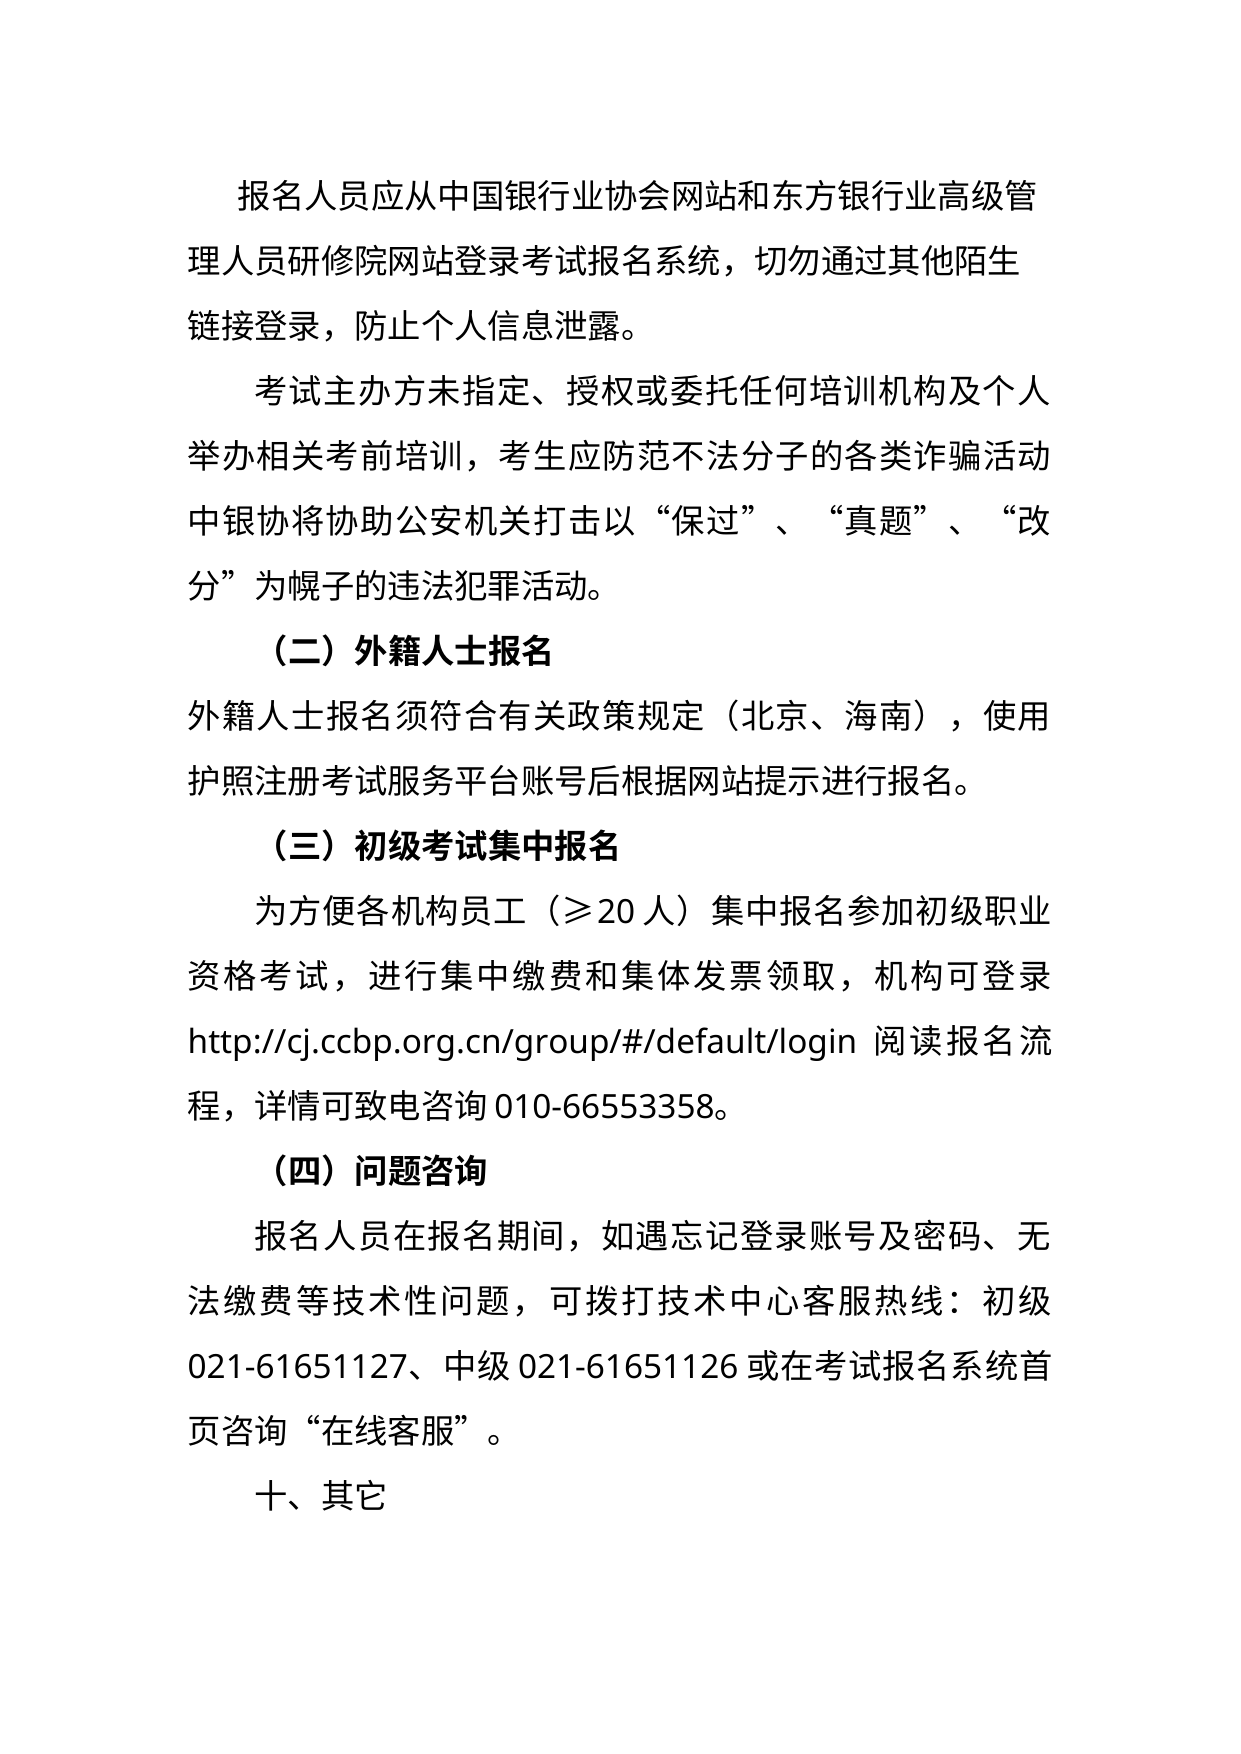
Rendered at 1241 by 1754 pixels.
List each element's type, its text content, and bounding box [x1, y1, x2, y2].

text 为方便各机构员工（≥20人）集中报名参加初级职业资格考试，进行集中缴费和集体发票领取，机构可登录http://cj.ccbp.org.cn/group/#/default/login 阅读报名流程，详情可致电咨询010-66553358。 [187, 877, 1053, 1137]
text （三）初级考试集中报名 [187, 812, 1053, 877]
text （四）问题咨询 [187, 1137, 1053, 1202]
list 外籍人士报名须符合有关政策规定（北京、海南），使用护照注册考试服务平台账号后根据网站提示进行报名。 [187, 682, 1053, 812]
text 十、其它 [187, 1462, 1053, 1527]
text 报名人员在报名期间，如遇忘记登录账号及密码、无法缴费等技术性问题，可拨打技术中心客服热线：初级021-61651127、中级021-61651126或在考试报名系统首页咨询“在线客服”。 [187, 1202, 1053, 1462]
text （二）外籍人士报名 [187, 617, 1053, 682]
text 考试主办方未指定、授权或委托任何培训机构及个人举办相关考前培训，考生应防范不法分子的各类诈骗活动。中银协将协助公安机关打击以“保过”、“真题”、“改分”为幌子的违法犯罪活动。 [187, 357, 1053, 617]
text 报名人员应从中国银行业协会网站和东方银行业高级管理人员研修院网站登录考试报名系统，切勿通过其他陌生链接登录，防止个人信息泄露。 [187, 162, 1053, 357]
